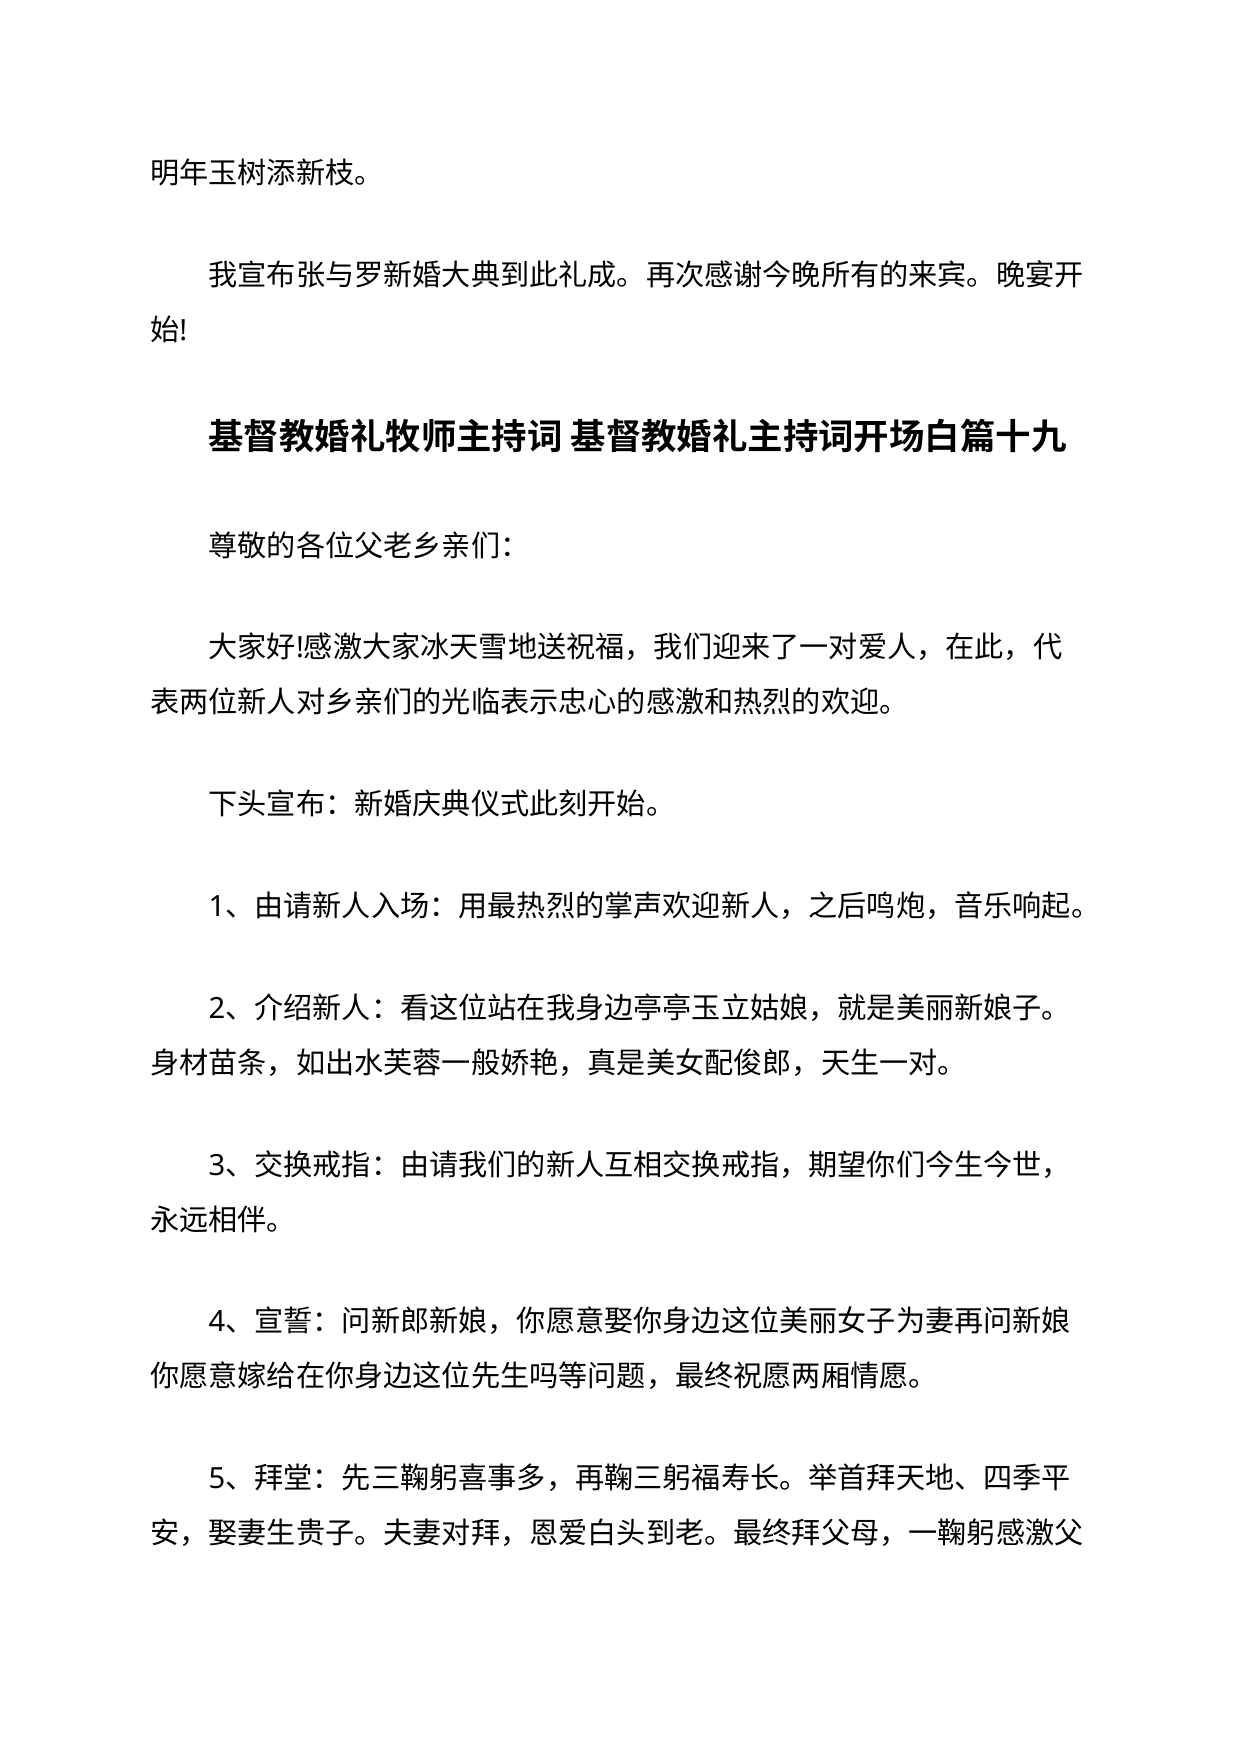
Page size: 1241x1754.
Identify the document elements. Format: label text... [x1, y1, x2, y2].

text 大家好!感激大家冰天雪地送祝福，我们迎来了一对爱人，在此，代表两位新人对乡亲们的光临表示忠心的感激和热烈的欢迎。 [150, 624, 1090, 721]
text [150, 150, 1090, 192]
text 4、宣誓：问新郎新娘，你愿意娶你身边这位美丽女子为妻再问新娘你愿意嫁给在你身边这位先生吗等问题，最终祝愿两厢情愿。 [150, 1298, 1090, 1395]
text 基督教婚礼牧师主持词 基督教婚礼主持词开场白篇十九 [150, 409, 1090, 460]
text 下头宣布：新婚庆典仪式此刻开始。 [150, 781, 1090, 823]
text 尊敬的各位父老乡亲们： [150, 522, 1090, 564]
text 1、由请新人入场：用最热烈的掌声欢迎新人，之后鸣炮，音乐响起。 [150, 882, 1090, 925]
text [150, 1455, 1090, 1552]
text 2、介绍新人：看这位站在我身边亭亭玉立姑娘，就是美丽新娘子。身材苗条，如出水芙蓉一般娇艳，真是美女配俊郎，天生一对。 [150, 984, 1090, 1082]
text 我宣布张与罗新婚大典到此礼成。再次感谢今晚所有的来宾。晚宴开始! [150, 252, 1090, 349]
text 3、交换戒指：由请我们的新人互相交换戒指，期望你们今生今世，永远相伴。 [150, 1141, 1090, 1238]
